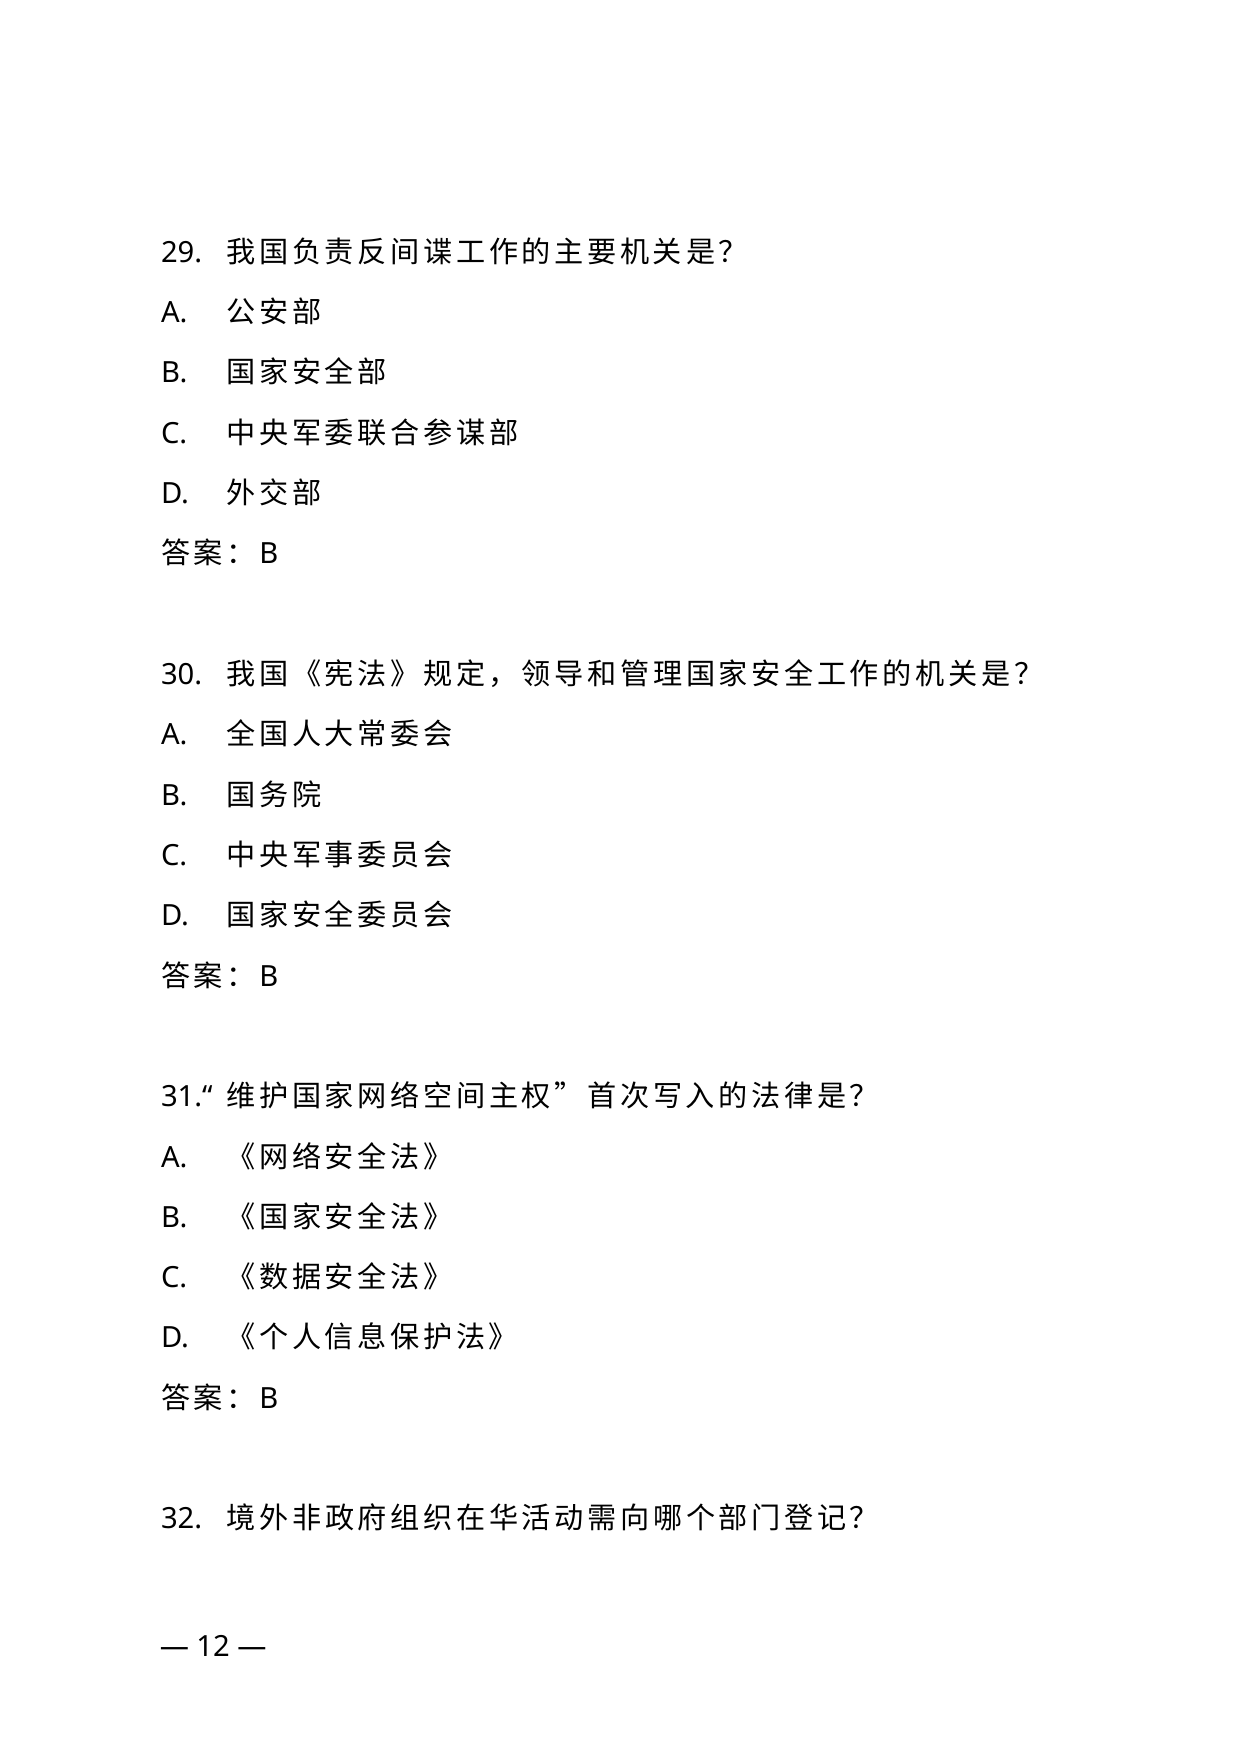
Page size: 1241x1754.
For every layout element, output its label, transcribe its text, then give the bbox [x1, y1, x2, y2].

text 32.境外非政府组织在华活动需向哪个部门登记？ [161, 1486, 1079, 1546]
text C. 《数据安全法》 [161, 1245, 1079, 1305]
text 30.我国《宪法》规定，领导和管理国家安全工作的机关是？ [161, 642, 1079, 702]
text D. 《个人信息保护法》 [161, 1305, 1079, 1365]
text D. 外交部 [161, 461, 1079, 521]
text 答案：B [161, 521, 1079, 581]
text 31.“维护国家网络空间主权”首次写入的法律是？ [161, 1064, 1079, 1124]
text C. 中央军委联合参谋部 [161, 400, 1079, 461]
text 29.我国负责反间谍工作的主要机关是？ [161, 219, 1079, 280]
text A. 公安部 [161, 280, 1079, 340]
text B. 《国家安全法》 [161, 1184, 1079, 1245]
text A. 《网络安全法》 [161, 1124, 1079, 1184]
text 答案：B [161, 943, 1079, 1003]
text 答案：B [161, 1365, 1079, 1426]
text C. 中央军事委员会 [161, 823, 1079, 883]
text A. 全国人大常委会 [161, 702, 1079, 762]
text B. 国务院 [161, 762, 1079, 823]
text B. 国家安全部 [161, 340, 1079, 400]
text D. 国家安全委员会 [161, 883, 1079, 943]
